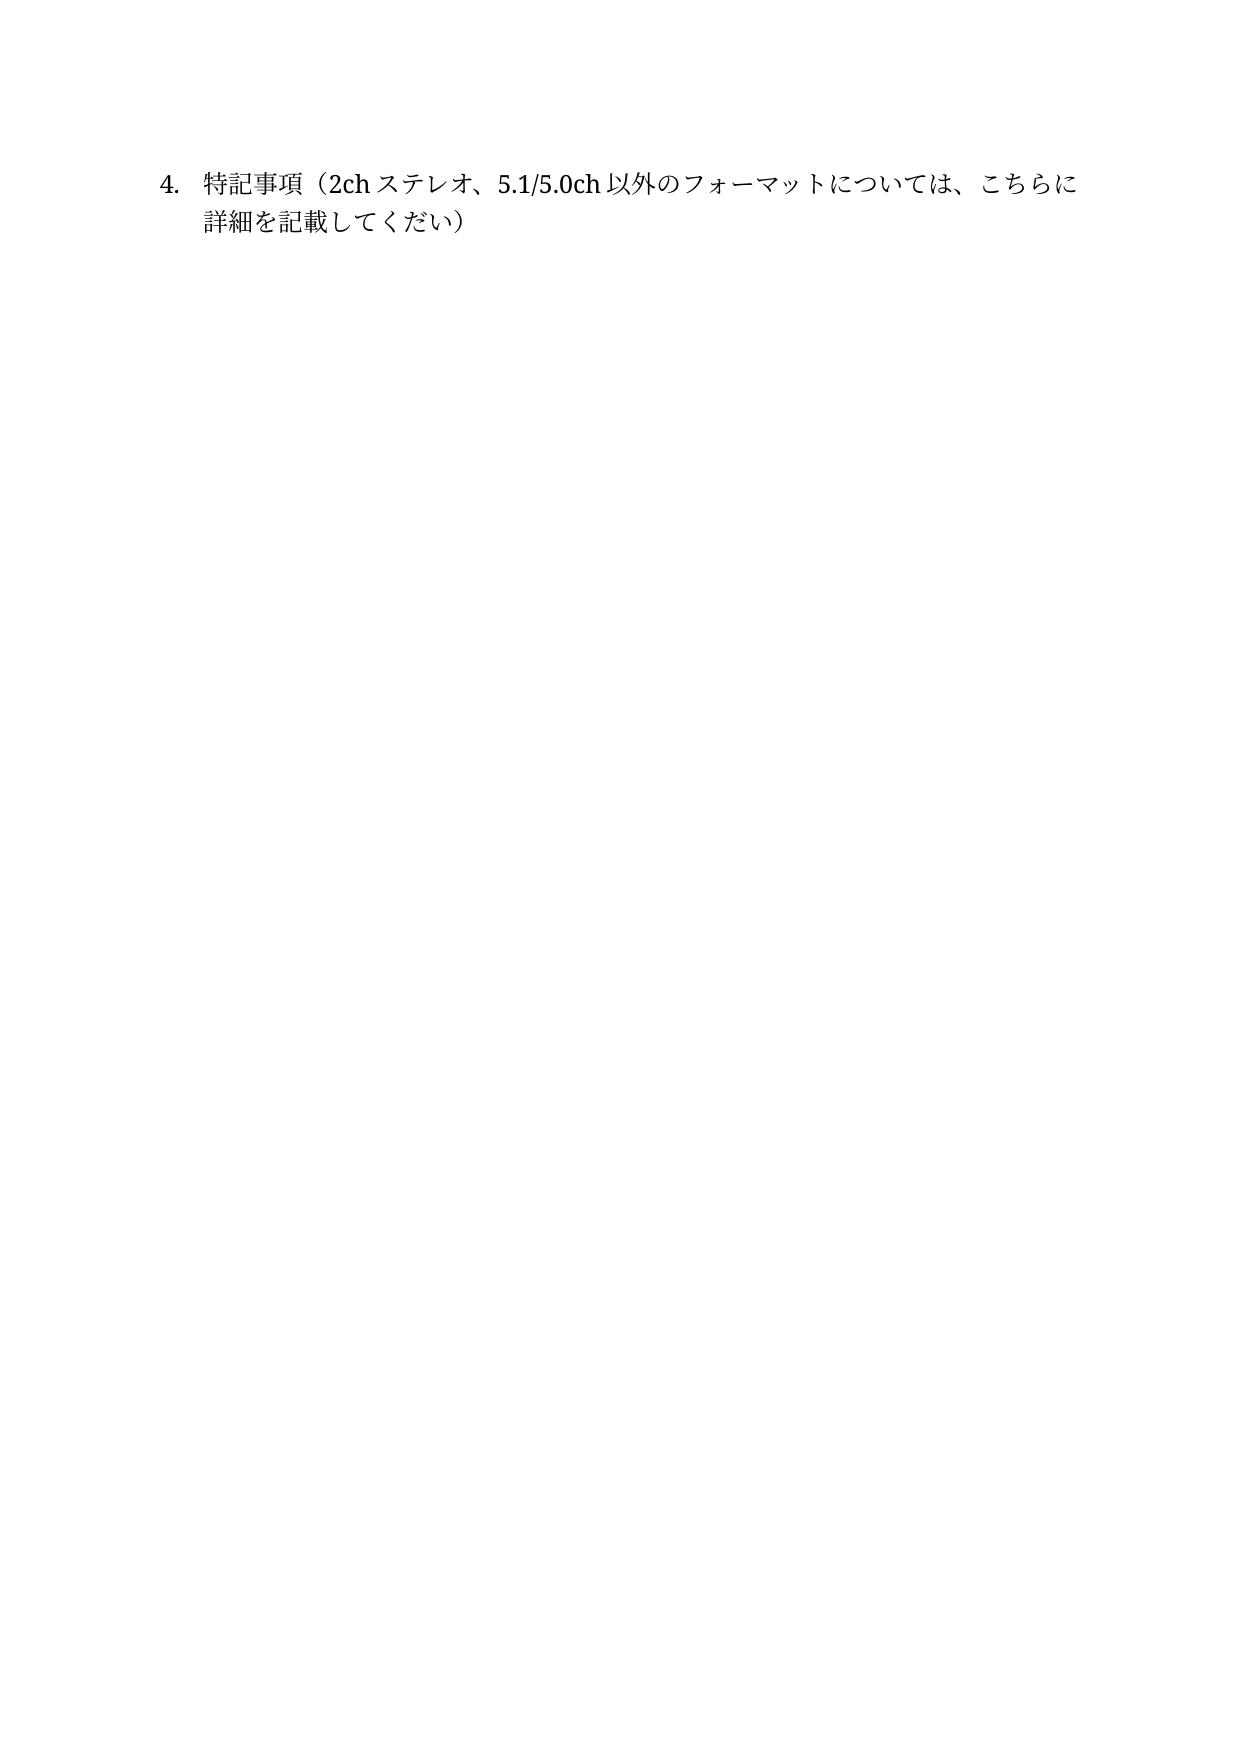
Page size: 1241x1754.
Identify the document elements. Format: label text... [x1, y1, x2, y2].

list 特記事項（2chステレオ、5.1/5.0ch以外のフォーマットについては、こちらに詳細を記載してくだい） [159, 164, 1092, 239]
